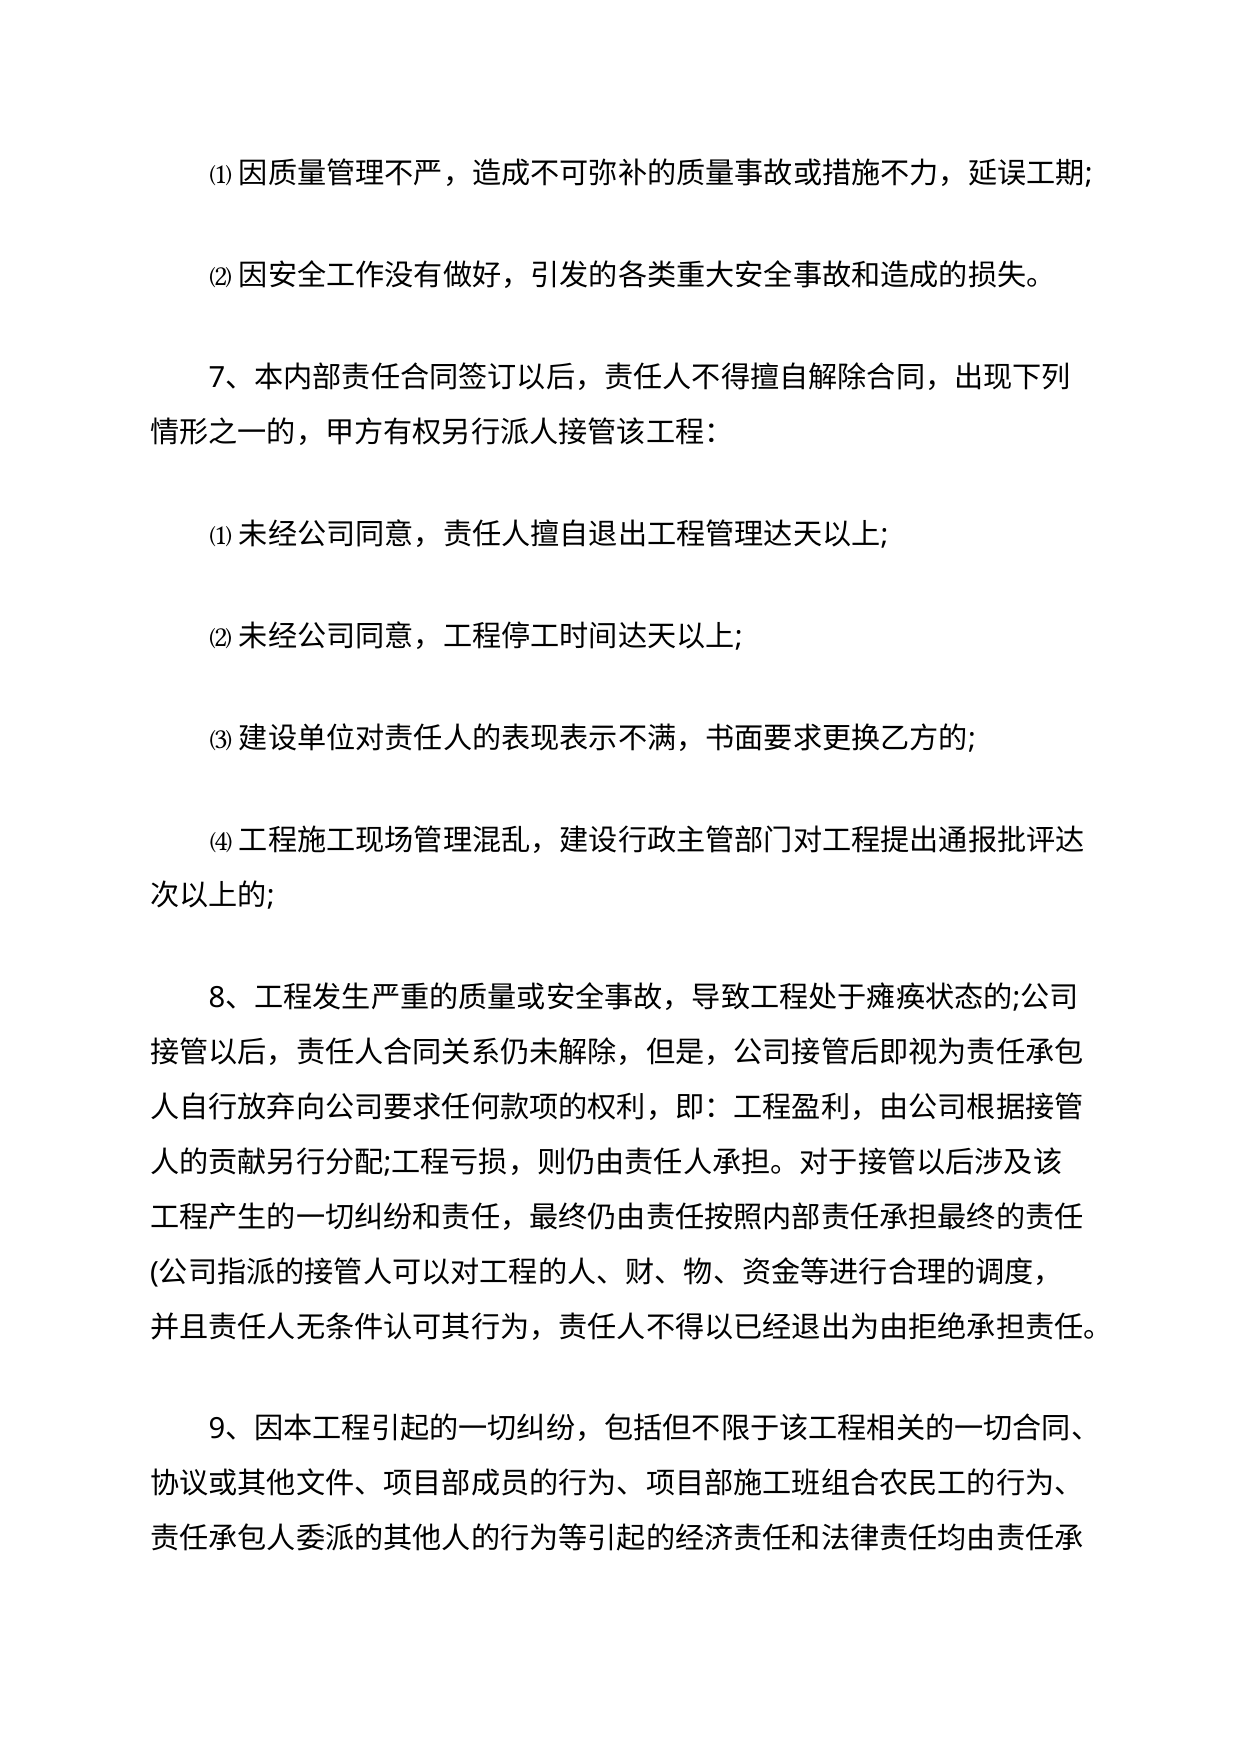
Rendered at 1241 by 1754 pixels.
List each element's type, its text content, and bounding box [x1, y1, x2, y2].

text ⑷工程施工现场管理混乱，建设行政主管部门对工程提出通报批评达次以上的; [150, 817, 1090, 914]
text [150, 1405, 1090, 1557]
text ⑶建设单位对责任人的表现表示不满，书面要求更换乙方的; [150, 715, 1090, 757]
text ⑴因质量管理不严，造成不可弥补的质量事故或措施不力，延误工期; [150, 150, 1090, 192]
text 7、本内部责任合同签订以后，责任人不得擅自解除合同，出现下列情形之一的，甲方有权另行派人接管该工程： [150, 354, 1090, 451]
text ⑵因安全工作没有做好，引发的各类重大安全事故和造成的损失。 [150, 252, 1090, 294]
text 8、工程发生严重的质量或安全事故，导致工程处于瘫痪状态的;公司接管以后，责任人合同关系仍未解除，但是，公司接管后即视为责任承包人自行放弃向公司要求任何款项的权利，即：工程盈利，由公司根据接管人的贡献另行分配;工程亏损，则仍由责任人承担。对于接管以后涉及该工程产生的一切纠纷和责任，最终仍由责任按照内部责任承担最终的责任(公司指派的接管人可以对工程的人、财、物、资金等进行合理的调度，并且责任人无条件认可其行为，责任人不得以已经退出为由拒绝承担责任。 [150, 974, 1090, 1346]
text ⑴未经公司同意，责任人擅自退出工程管理达天以上; [150, 511, 1090, 553]
text ⑵未经公司同意，工程停工时间达天以上; [150, 613, 1090, 655]
